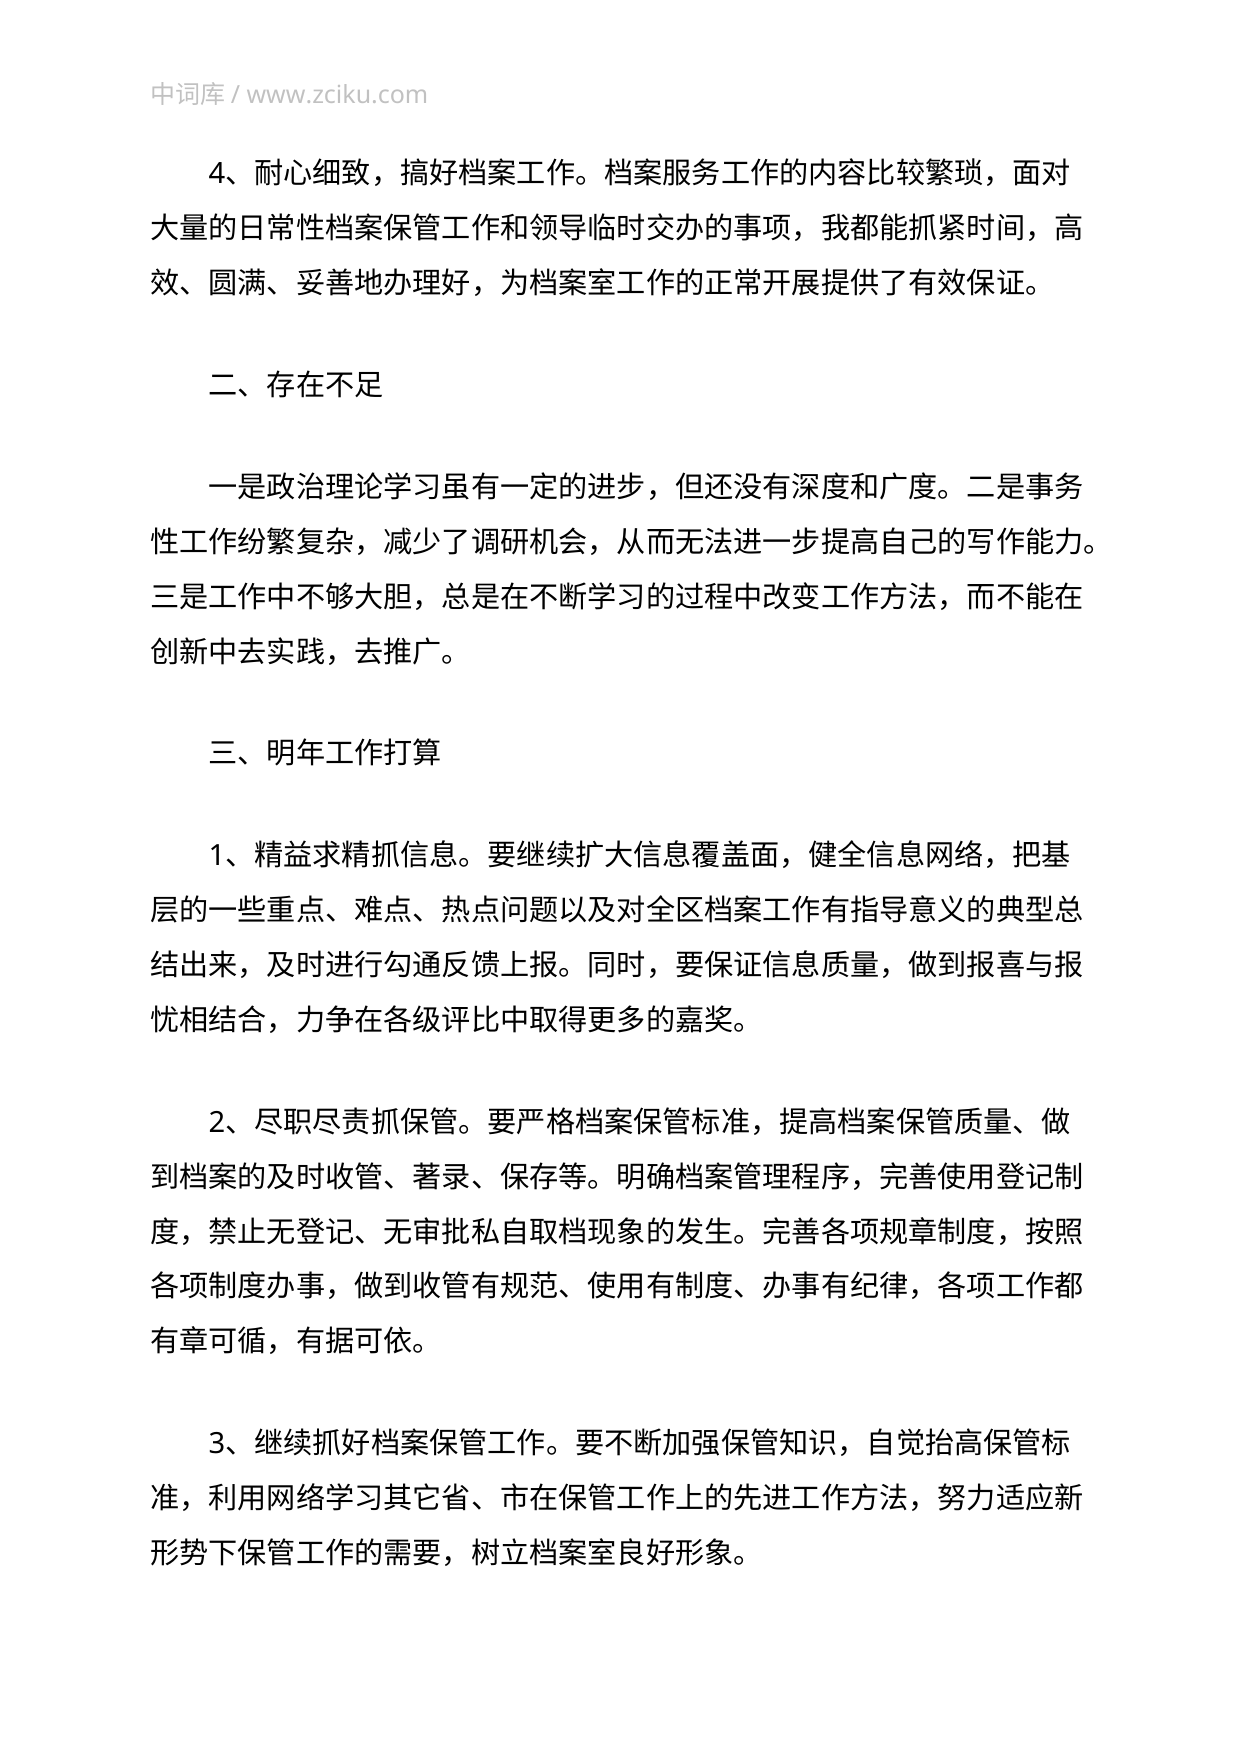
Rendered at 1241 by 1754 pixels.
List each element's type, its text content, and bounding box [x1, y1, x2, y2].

text 二、存在不足 [150, 362, 1090, 404]
text 一是政治理论学习虽有一定的进步，但还没有深度和广度。二是事务性工作纷繁复杂，减少了调研机会，从而无法进一步提高自己的写作能力。三是工作中不够大胆，总是在不断学习的过程中改变工作方法，而不能在创新中去实践，去推广。 [150, 463, 1090, 670]
text 三、明年工作打算 [150, 730, 1090, 772]
text 2、尽职尽责抓保管。要严格档案保管标准，提高档案保管质量、做到档案的及时收管、著录、保存等。明确档案管理程序，完善使用登记制度，禁止无登记、无审批私自取档现象的发生。完善各项规章制度，按照各项制度办事，做到收管有规范、使用有制度、办事有纪律，各项工作都有章可循，有据可依。 [150, 1098, 1090, 1360]
text 1、精益求精抓信息。要继续扩大信息覆盖面，健全信息网络，把基层的一些重点、难点、热点问题以及对全区档案工作有指导意义的典型总结出来，及时进行勾通反馈上报。同时，要保证信息质量，做到报喜与报忧相结合，力争在各级评比中取得更多的嘉奖。 [150, 832, 1090, 1039]
text 3、继续抓好档案保管工作。要不断加强保管知识，自觉抬高保管标准，利用网络学习其它省、市在保管工作上的先进工作方法，努力适应新形势下保管工作的需要，树立档案室良好形象。 [150, 1420, 1090, 1572]
text 4、耐心细致，搞好档案工作。档案服务工作的内容比较繁琐，面对大量的日常性档案保管工作和领导临时交办的事项，我都能抓紧时间，高效、圆满、妥善地办理好，为档案室工作的正常开展提供了有效保证。 [150, 150, 1090, 302]
